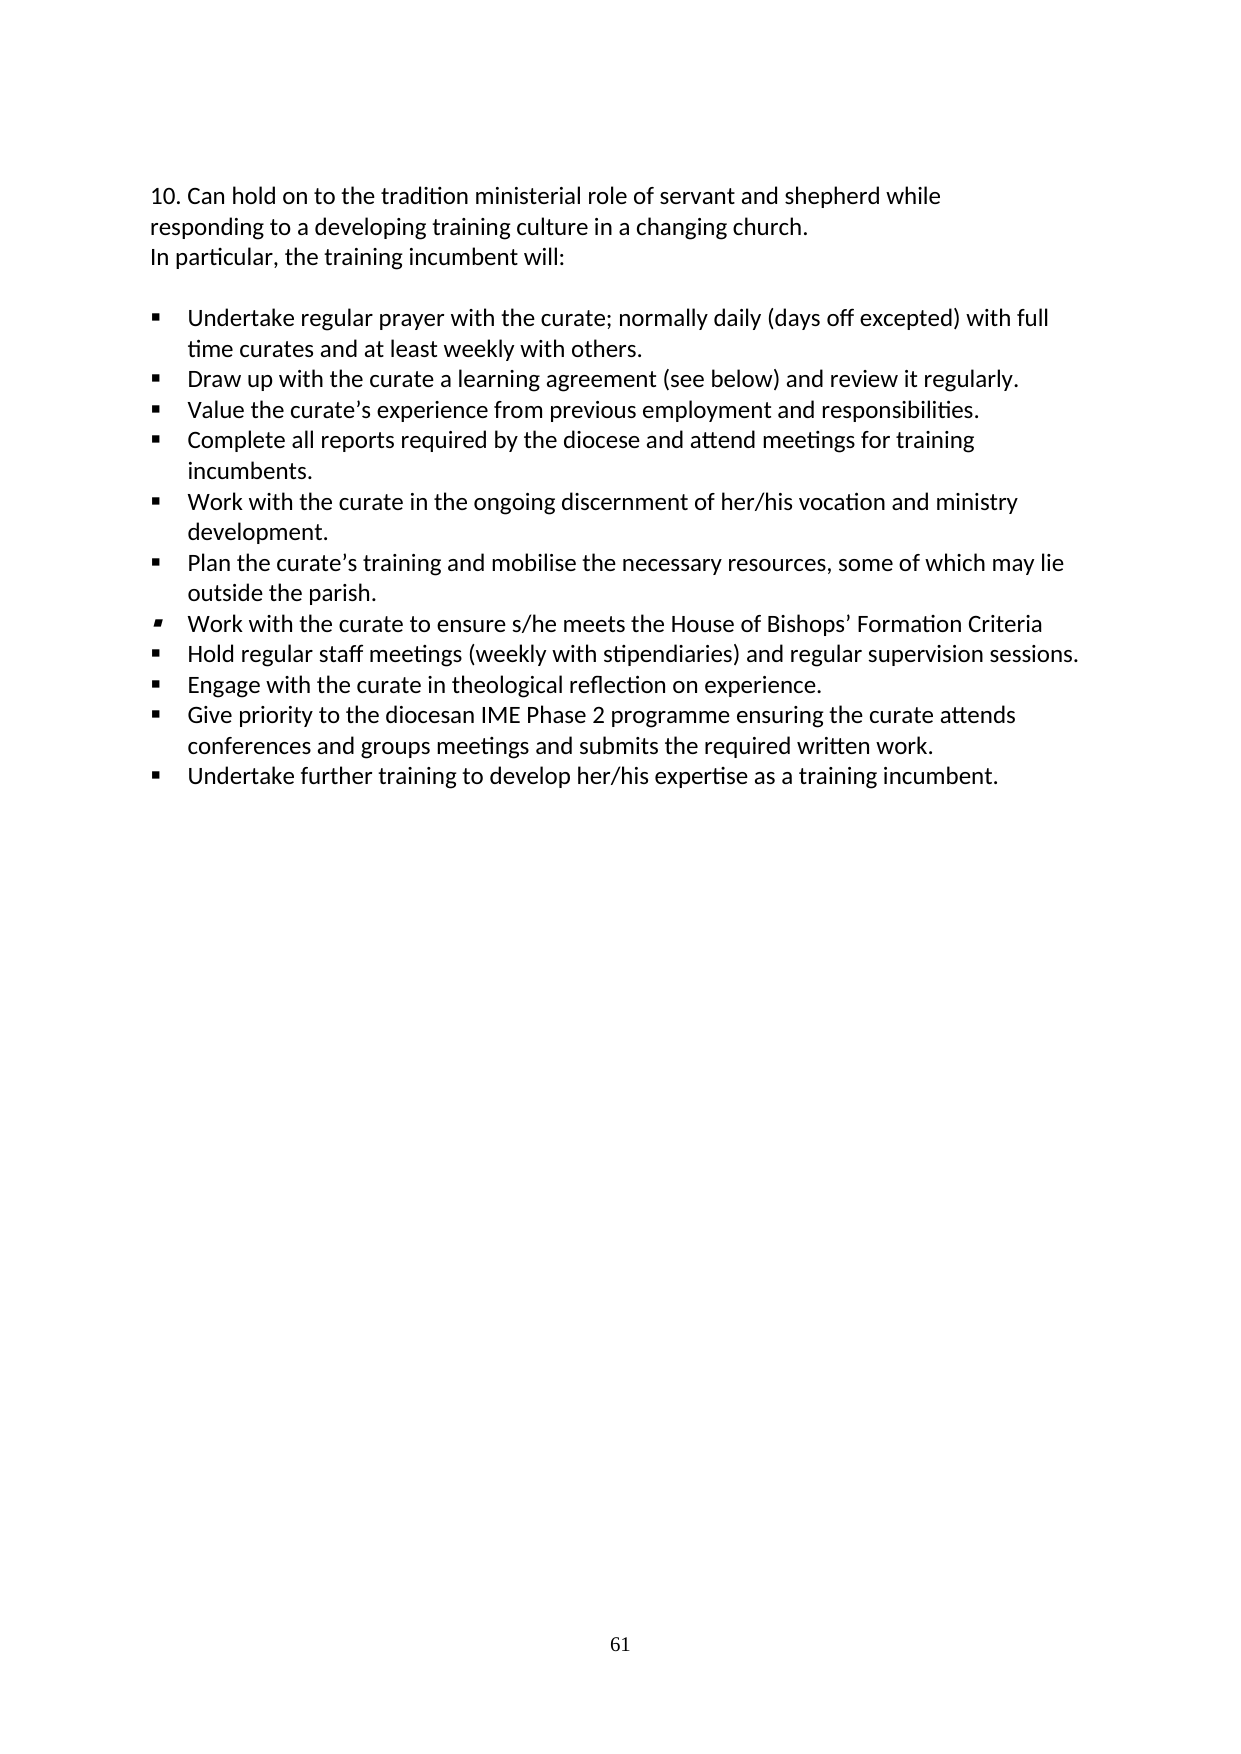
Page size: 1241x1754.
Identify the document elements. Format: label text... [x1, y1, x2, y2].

list Engage with the curate in theological reflection on experience. [150, 669, 1090, 699]
list Plan the curate’s training and mobilise the necessary resources, some of which may lie outside the parish. [150, 547, 1090, 608]
list Undertake further training to develop her/his expertise as a training incumbent. [150, 760, 1090, 791]
text 10. Can hold on to the tradition ministerial role of servant and shepherd while [150, 181, 1090, 211]
list Value the curate’s experience from previous employment and responsibilities. [150, 394, 1090, 425]
text responding to a developing training culture in a changing church. [150, 211, 1090, 242]
list Work with the curate to ensure s/he meets the House of Bishops’ Formation Criteria [150, 608, 1090, 638]
list Complete all reports required by the diocese and attend meetings for training incumbents. [150, 425, 1090, 486]
list Undertake regular prayer with the curate; normally daily (days off excepted) with full time curates and at least weekly with others. [150, 303, 1090, 364]
list Work with the curate in the ongoing discernment of her/his vocation and ministry development. [150, 486, 1090, 547]
list Draw up with the curate a learning agreement (see below) and review it regularly. [150, 364, 1090, 394]
list Give priority to the diocesan IME Phase 2 programme ensuring the curate attends conferences and groups meetings and submits the required written work. [150, 699, 1090, 760]
list Hold regular staff meetings (weekly with stipendiaries) and regular supervision sessions. [150, 638, 1090, 669]
text In particular, the training incumbent will: [150, 242, 1090, 272]
